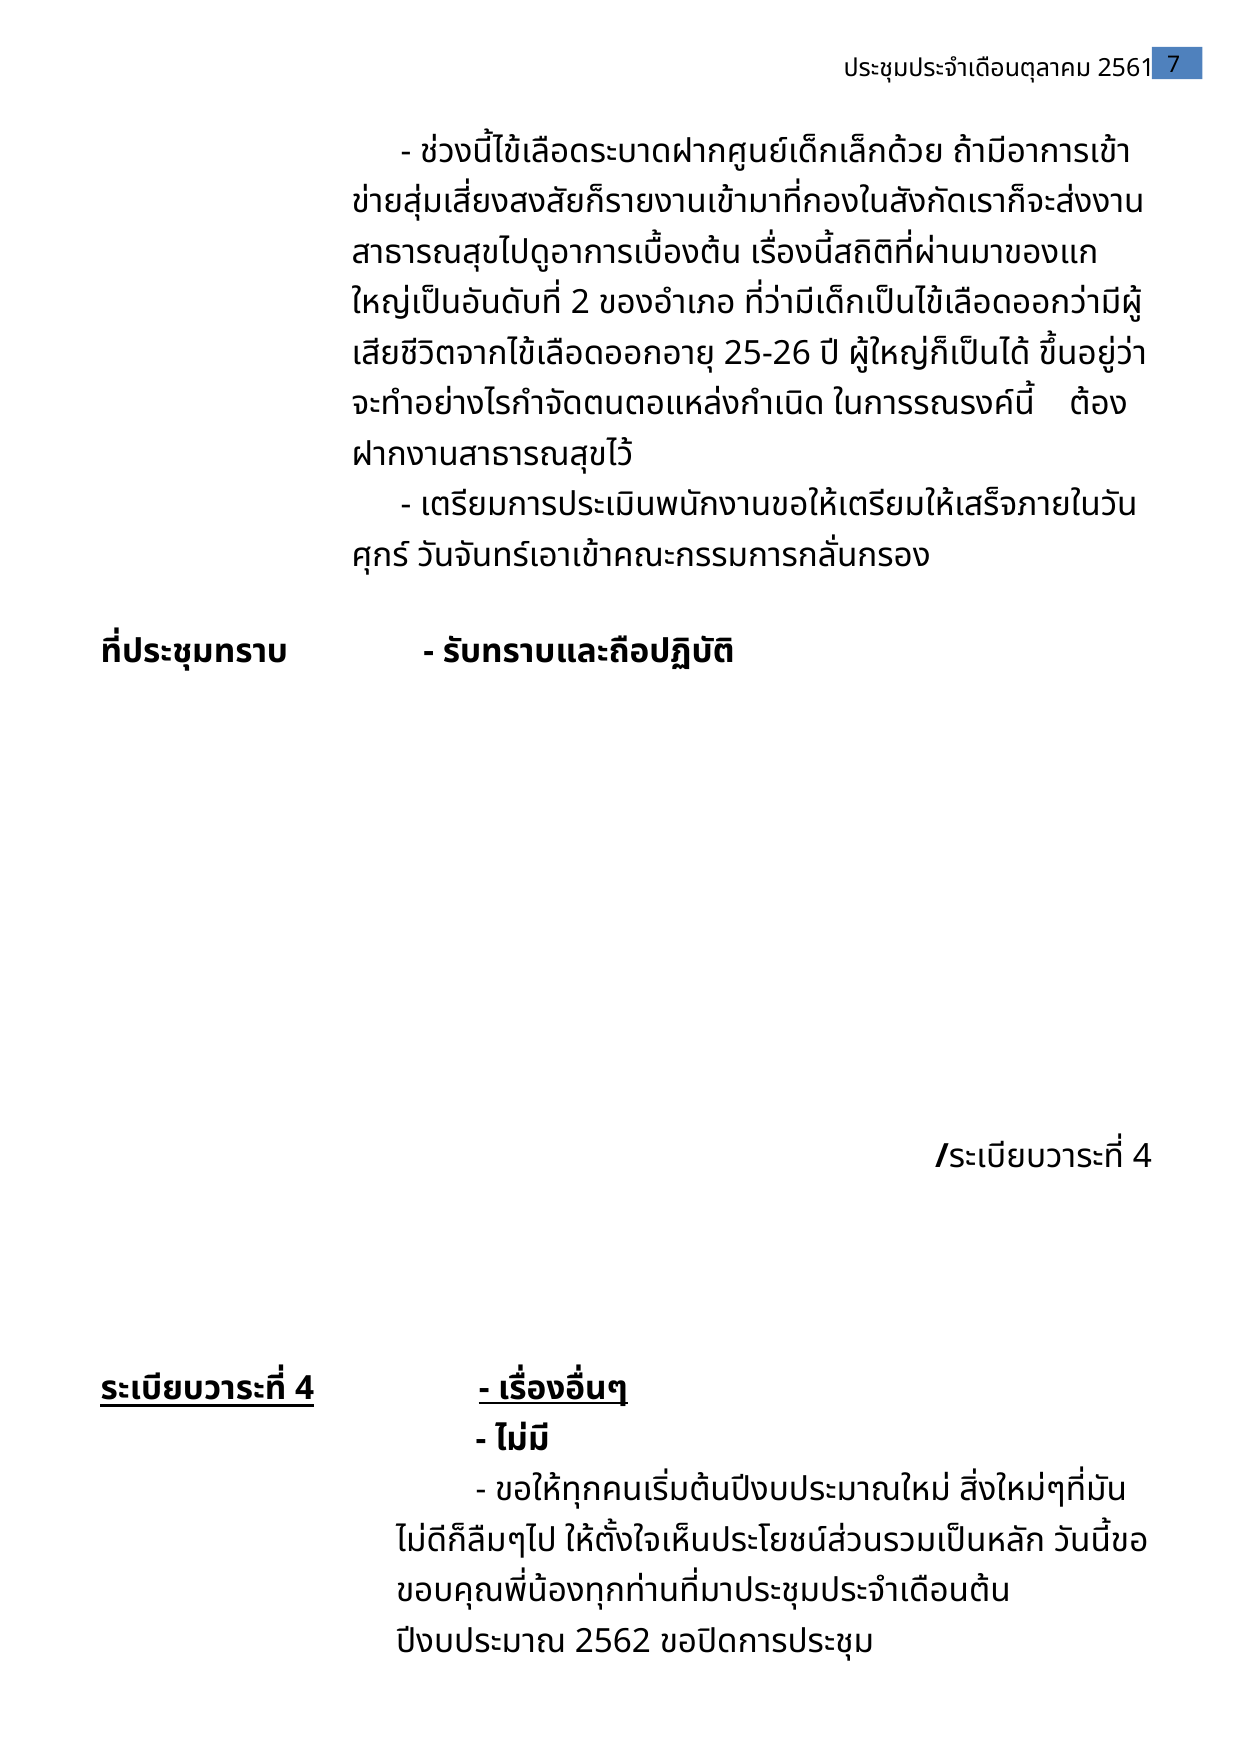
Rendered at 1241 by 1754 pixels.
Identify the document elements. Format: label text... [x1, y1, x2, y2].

text - ขอให้ทุกคนเริ่มต้นปีงบประมาณใหม่ สิ่งใหม่ๆที่มันไม่ดีก็ลืมๆไป ให้ตั้งใจเห็นประโยชน์ส่วนรวมเป็นหลัก วันนี้ขอขอบคุณพี่น้องทุกท่านที่มาประชุมประจำเดือนต้นปีงบประมาณ 2562 ขอปิดการประชุม [396, 1465, 1152, 1667]
text ที่ประชุมทราบ - รับทราบและถือปฏิบัติ [100, 627, 1152, 677]
text - เตรียมการประเมินพนักงานขอให้เตรียมให้เสร็จภายในวันศุกร์ วันจันทร์เอาเข้าคณะกรรมการกลั่นกรอง [100, 480, 1152, 581]
text /ระเบียบวาระที่ 4 [100, 1131, 1152, 1182]
text - ไม่มี [400, 1414, 1152, 1465]
text - ช่วงนี้ไข้เลือดระบาดฝากศูนย์เด็กเล็กด้วย ถ้ามีอาการเข้าข่ายสุ่มเสี่ยงสงสัยก็รายงานเข้ามาที่กองในสังกัดเราก็จะส่งงานสาธารณสุขไปดูอาการเบื้องต้น เรื่องนี้สถิติที่ผ่านมาของแกใหญ่เป็นอันดับที่ 2 ของอำเภอ ที่ว่ามีเด็กเป็นไข้เลือดออกว่ามีผู้เสียชีวิตจากไข้เลือดออกอายุ 25-26 ปี ผู้ใหญ่ก็เป็นได้ ขึ้นอยู่ว่าจะทำอย่างไรกำจัดตนตอแหล่งกำเนิด ในการรณรงค์นี้ ต้องฝากงานสาธารณสุขไว้ [100, 127, 1152, 480]
text ระเบียบวาระที่ 4 - เรื่องอื่นๆ [100, 1364, 1152, 1414]
